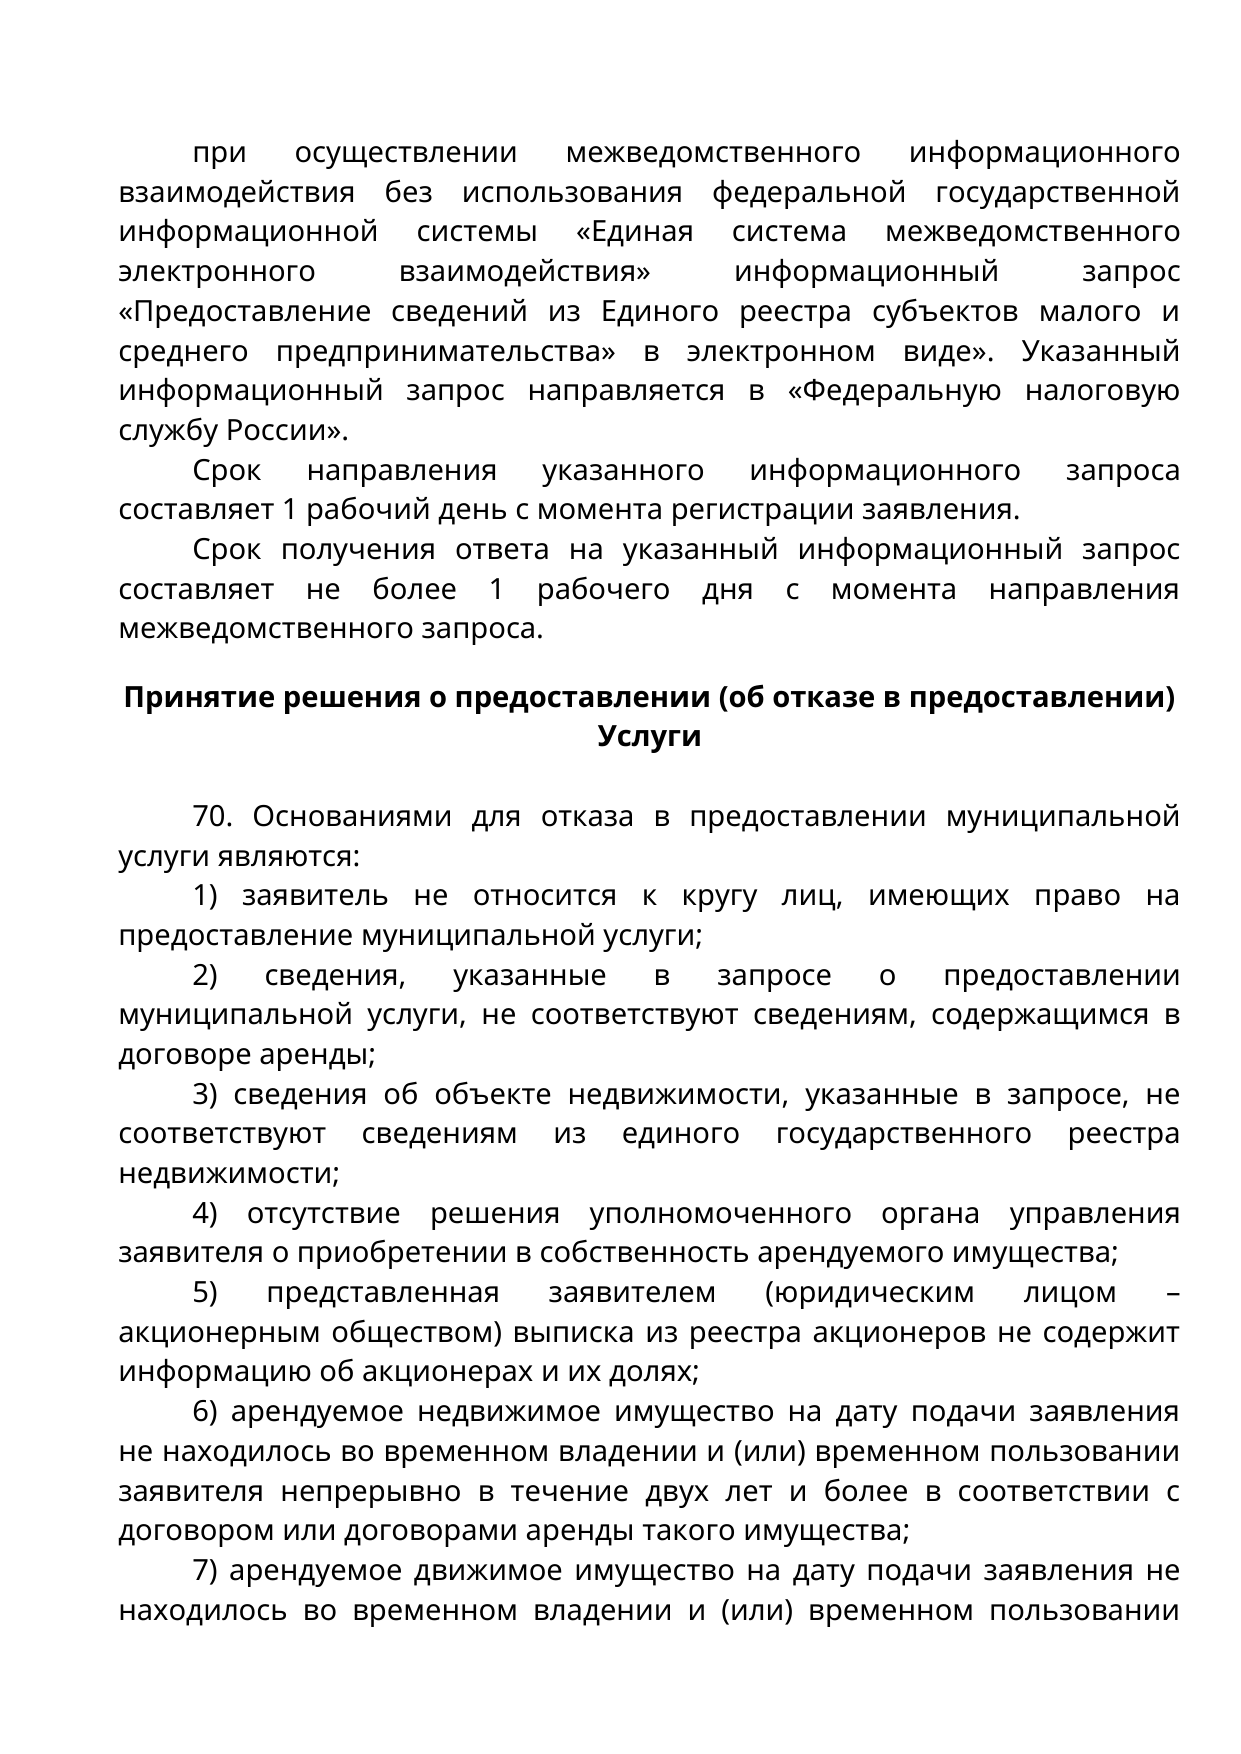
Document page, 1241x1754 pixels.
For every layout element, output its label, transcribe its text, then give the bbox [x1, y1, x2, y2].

text 1) заявитель не относится к кругу лиц, имеющих право на предоставление муниципальной услуги; [118, 874, 1181, 954]
text Принятие решения о предоставлении (об отказе в предоставлении) Услуги [118, 676, 1181, 755]
text 4) отсутствие решения уполномоченного органа управления заявителя о приобретении в собственность арендуемого имущества; [118, 1192, 1181, 1271]
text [118, 1549, 1181, 1628]
text 6) арендуемое недвижимое имущество на дату подачи заявления не находилось во временном владении и (или) временном пользовании заявителя непрерывно в течение двух лет и более в соответствии с договором или договорами аренды такого имущества; [118, 1390, 1181, 1549]
text Срок получения ответа на указанный информационный запрос составляет не более 1 рабочего дня с момента направления межведомственного запроса. [118, 528, 1181, 647]
text 3) сведения об объекте недвижимости, указанные в запросе, не соответствуют сведениям из единого государственного реестра недвижимости; [118, 1073, 1181, 1192]
text 70. Основаниями для отказа в предоставлении муниципальной услуги являются: [118, 795, 1181, 874]
text при осуществлении межведомственного информационного взаимодействия без использования федеральной государственной информационной системы «Единая система межведомственного электронного взаимодействия» информационный запрос «Предоставление сведений из Единого реестра субъектов малого и среднего предпринимательства» в электронном виде». Указанный информационный запрос направляется в «Федеральную налоговую службу России». [118, 131, 1181, 449]
text Срок направления указанного информационного запроса составляет 1 рабочий день с момента регистрации заявления. [118, 449, 1181, 528]
text 2) сведения, указанные в запросе о предоставлении муниципальной услуги, не соответствуют сведениям, содержащимся в договоре аренды; [118, 954, 1181, 1073]
text 5) представленная заявителем (юридическим лицом – акционерным обществом) выписка из реестра акционеров не содержит информацию об акционерах и их долях; [118, 1271, 1181, 1390]
